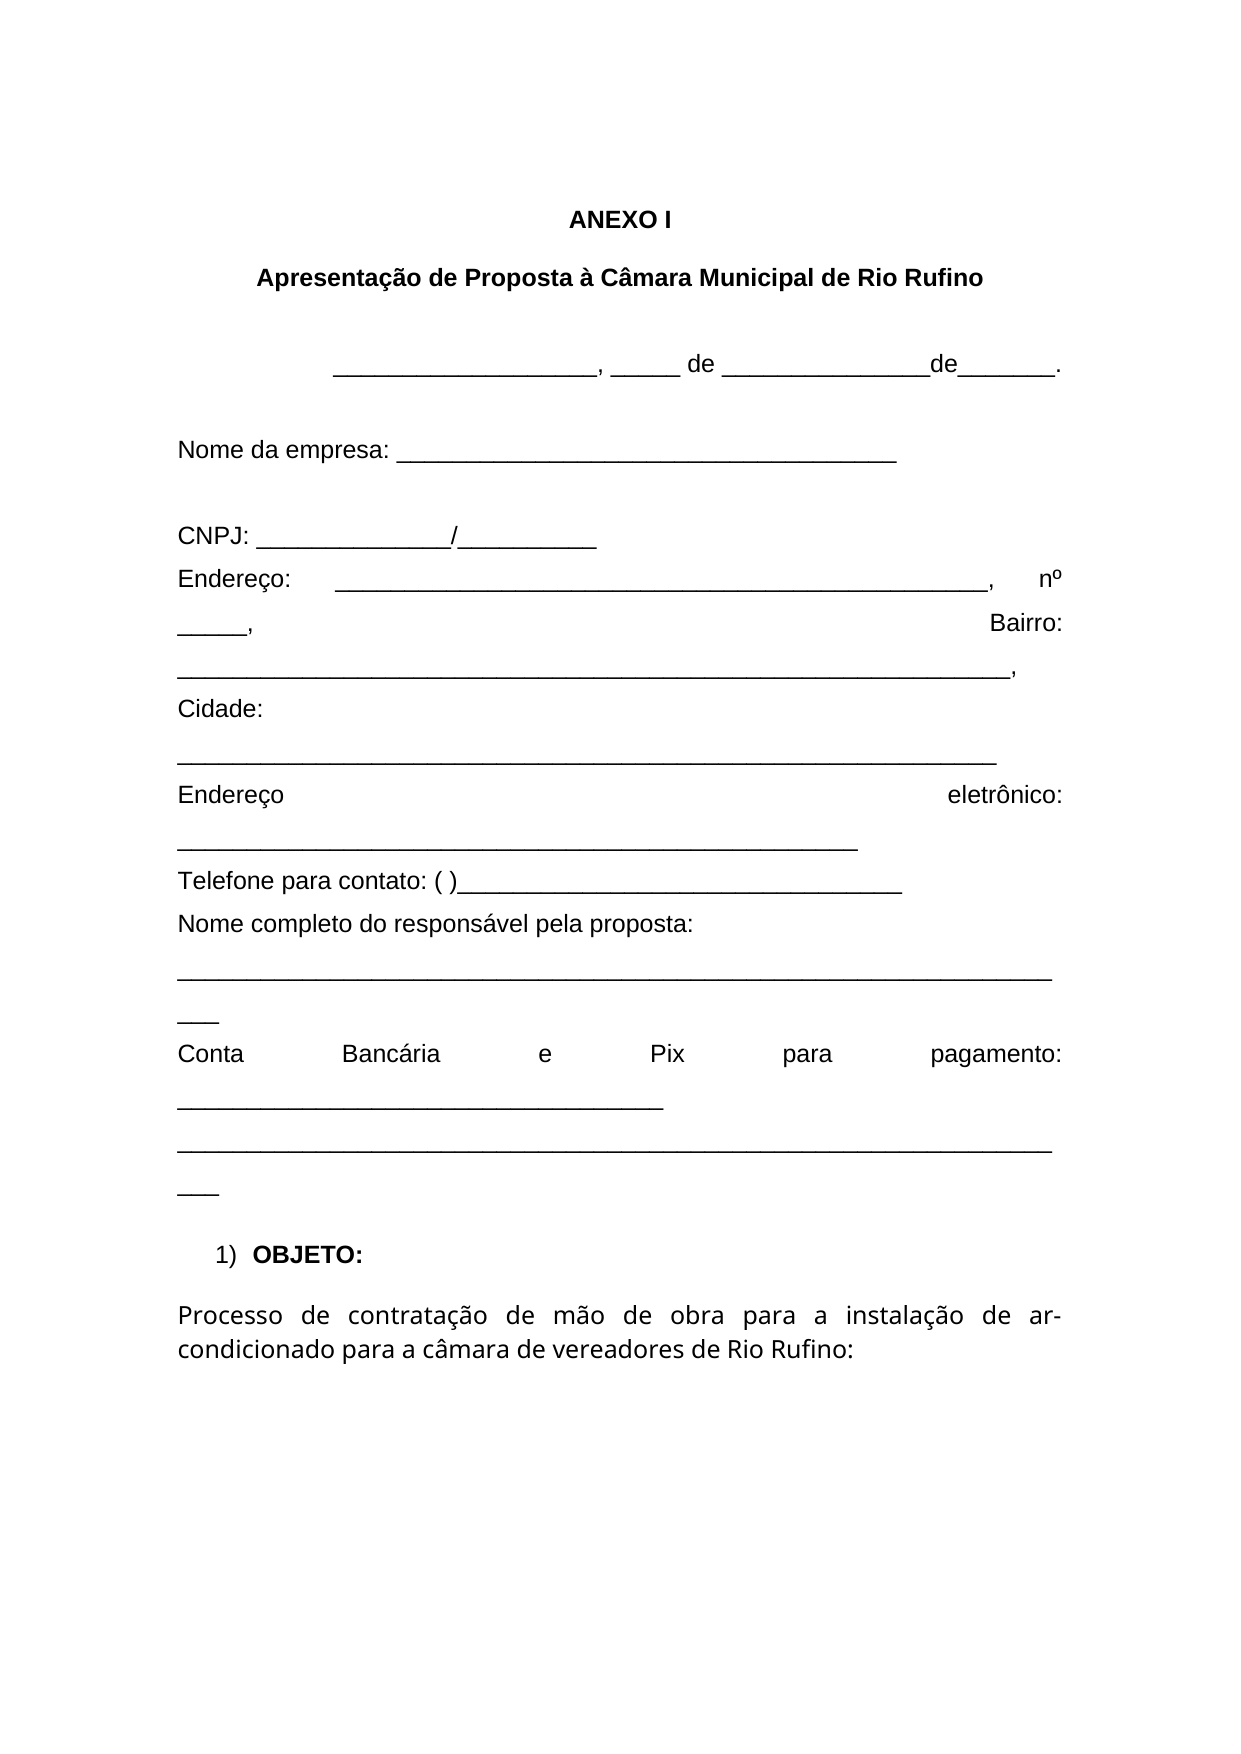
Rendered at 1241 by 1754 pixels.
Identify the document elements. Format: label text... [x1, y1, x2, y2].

text ___________________, _____ de _______________de_______. [177, 349, 1063, 378]
text Nome da empresa: ____________________________________ [177, 435, 1063, 464]
text Endereço: _______________________________________________, nº _____, Bairro: ____________________________________________________________, Cidade: ___________________________________________________________ [177, 564, 1063, 766]
text Nome completo do responsável pela proposta: [177, 909, 1063, 938]
text Endereço eletrônico: _________________________________________________ [177, 780, 1063, 852]
text __________________________________________________________________ [177, 953, 1063, 1024]
text Conta Bancária e Pix para pagamento: ___________________________________ [177, 1039, 1063, 1111]
text Processo de contratação de mão de obra para a instalação de ar-condicionado para a câmara de vereadores de Rio Rufino: [177, 1298, 1063, 1366]
text __________________________________________________________________ [177, 1125, 1063, 1197]
list OBJETO: [215, 1240, 1063, 1269]
text ANEXO I [177, 205, 1063, 234]
text Telefone para contato: ( )________________________________ [177, 866, 1063, 895]
text CNPJ: ______________/__________ [177, 521, 1063, 550]
text Apresentação de Proposta à Câmara Municipal de Rio Rufino [177, 263, 1063, 291]
